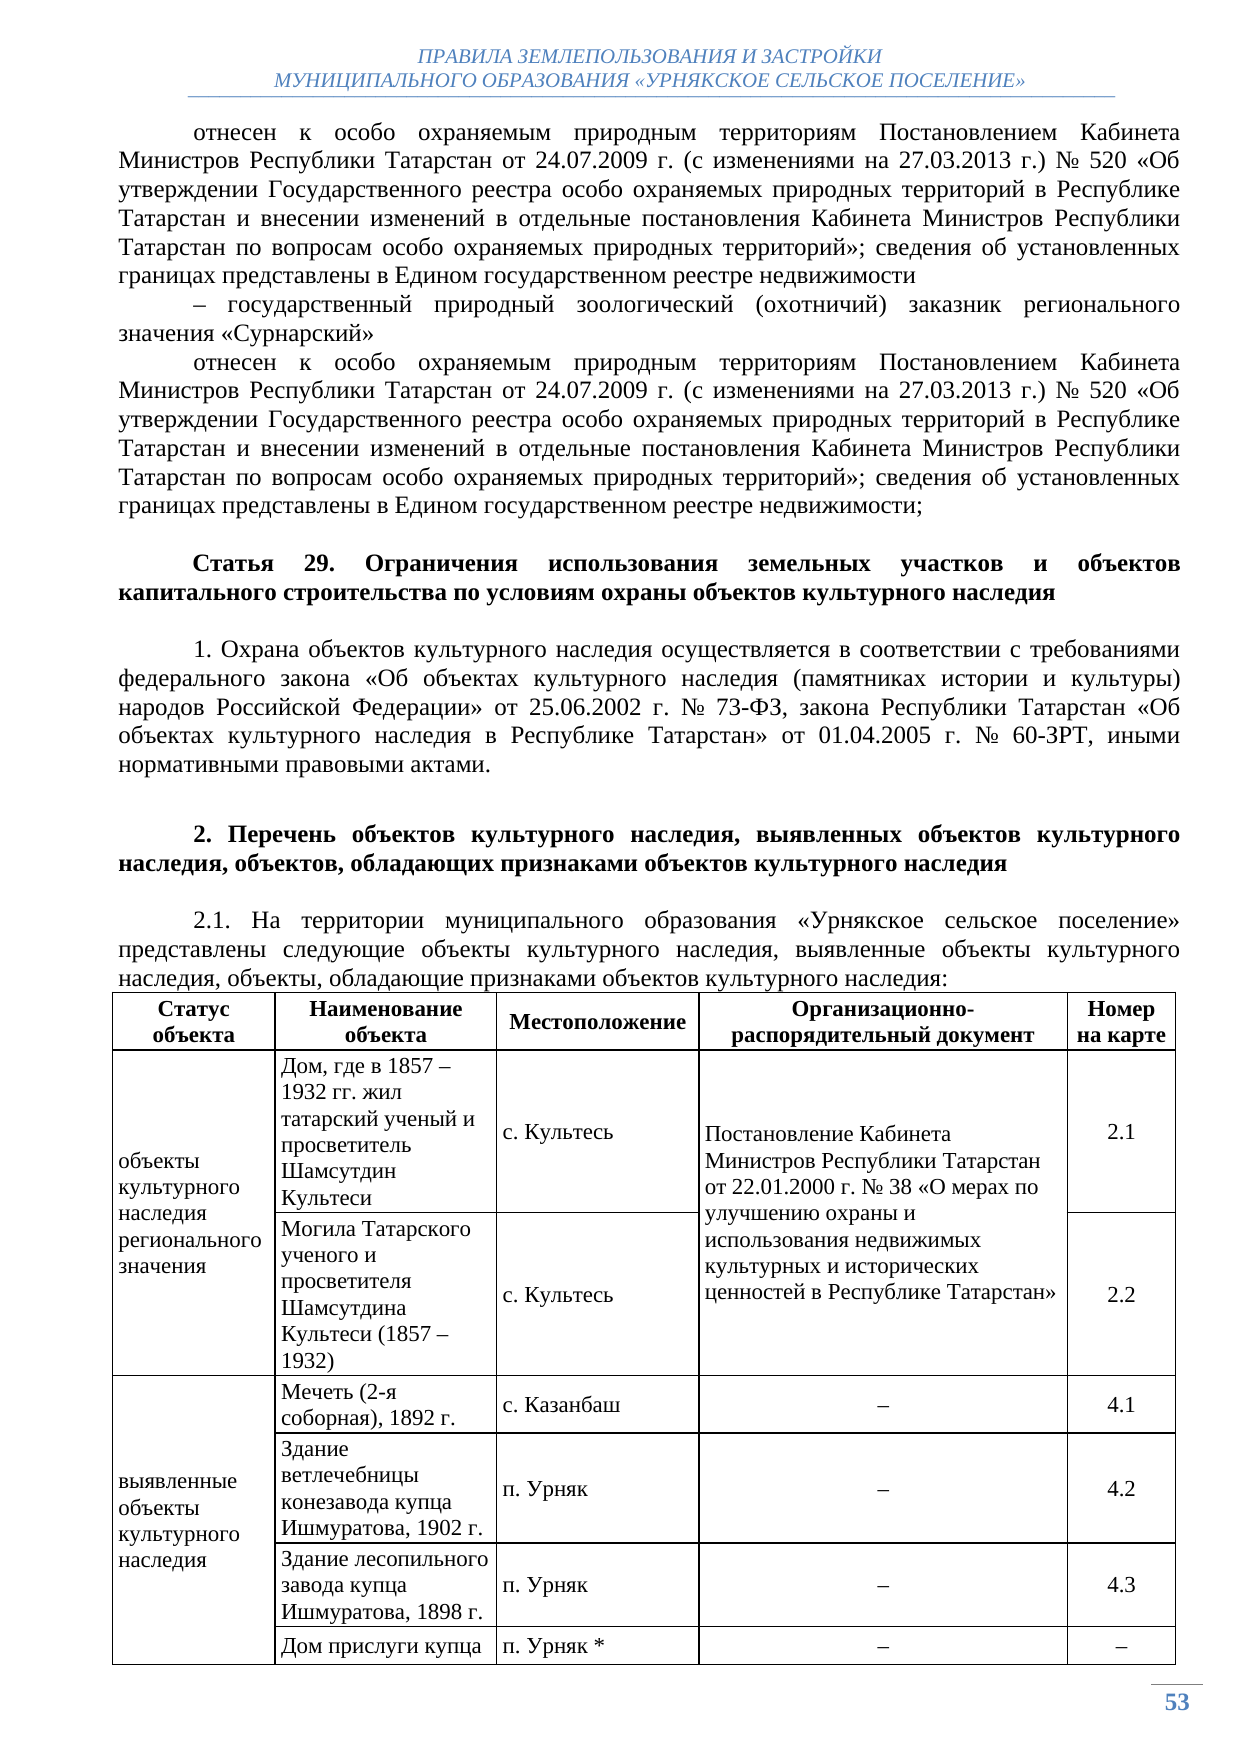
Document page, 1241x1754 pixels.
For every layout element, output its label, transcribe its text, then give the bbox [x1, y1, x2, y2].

table_cell Мечеть (2-я соборная), 1892 г. [276, 1376, 496, 1432]
table_header Местоположение [497, 993, 698, 1049]
table_cell Постановление Кабинета Министров Республики Татарстан от 22.01.2000 г. № 38 «О мерах по улучшению охраны и использования недвижимых культурных и исторических ценностей в Республике Татарстан» [700, 1051, 1067, 1374]
table_cell 4.2 [1068, 1434, 1175, 1542]
table_cell 2.1 [1068, 1051, 1175, 1212]
table_cell Дом, где в 1857 – 1932 гг. жил татарский ученый и просветитель Шамсутдин Культеси [276, 1051, 496, 1212]
table_cell с. Культесь [497, 1051, 698, 1212]
table_cell п. Урняк [497, 1434, 698, 1542]
table_header Номер на карте [1068, 993, 1175, 1049]
text 1. Охрана объектов культурного наследия осуществляется в соответствии с требованиями федерального закона «Об объектах культурного наследия (памятниках истории и культуры) народов Российской Федерации» от 25.06.2002 г. № 73-ФЗ, закона Республики Татарстан «Об объектах культурного наследия в Республике Татарстан» от 01.04.2005 г. № 60-ЗРТ, иными нормативными правовыми актами. [118, 634, 1181, 778]
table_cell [276, 1627, 496, 1664]
table_cell 4.1 [1068, 1376, 1175, 1432]
table_cell 2.2 [1068, 1213, 1175, 1374]
table_cell с. Культесь [497, 1213, 698, 1374]
table_header Наименование объекта [276, 993, 496, 1049]
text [118, 117, 1181, 289]
text 2. Перечень объектов культурного наследия, выявленных объектов культурного наследия, объектов, обладающих признаками объектов культурного наследия [118, 819, 1181, 877]
table_cell 4.3 [1068, 1544, 1175, 1626]
table_cell – [700, 1627, 1067, 1664]
table_cell п. Урняк [497, 1544, 698, 1626]
list Статья 29. Ограничения использования земельных участков и объектов капитального строительства по условиям охраны объектов культурного наследия [118, 548, 1181, 605]
table_header Статус объекта [113, 993, 274, 1049]
table_cell – [700, 1434, 1067, 1542]
table_cell с. Казанбаш [497, 1376, 698, 1432]
table_cell Здание лесопильного завода купца Ишмуратова, 1898 г. [276, 1544, 496, 1626]
table_cell п. Урняк * [497, 1627, 698, 1664]
text ‒ государственный природный зоологический (охотничий) заказник регионального значения «Сурнарский» [118, 289, 1181, 347]
table_cell Здание ветлечебницы конезавода купца Ишмуратова, 1902 г. [276, 1434, 496, 1542]
table_cell выявленные объекты культурного наследия [113, 1376, 274, 1664]
text отнесен к особо охраняемым природным территориям Постановлением Кабинета Министров Республики Татарстан от 24.07.2009 г. (с изменениями на 27.03.2013 г.) № 520 «Об утверждении Государственного реестра особо охраняемых природных территорий в Республике Татарстан и внесении изменений в отдельные постановления Кабинета Министров Республики Татарстан по вопросам особо охраняемых природных территорий»; сведения об установленных границах представлены в Едином государственном реестре недвижимости; [118, 347, 1181, 519]
table_header Организационно-распорядительный документ [700, 993, 1067, 1049]
table_cell – [700, 1544, 1067, 1626]
text 2.1. На территории муниципального образования «Урнякское сельское поселение» представлены следующие объекты культурного наследия, выявленные объекты культурного наследия, объекты, обладающие признаками объектов культурного наследия: [118, 905, 1181, 992]
table_cell объекты культурного наследия регионального значения [113, 1051, 274, 1374]
table_cell – [700, 1376, 1067, 1432]
table_cell – [1068, 1627, 1175, 1664]
table_cell Могила Татарского ученого и просветителя Шамсутдина Культеси (1857 – 1932) [276, 1213, 496, 1374]
